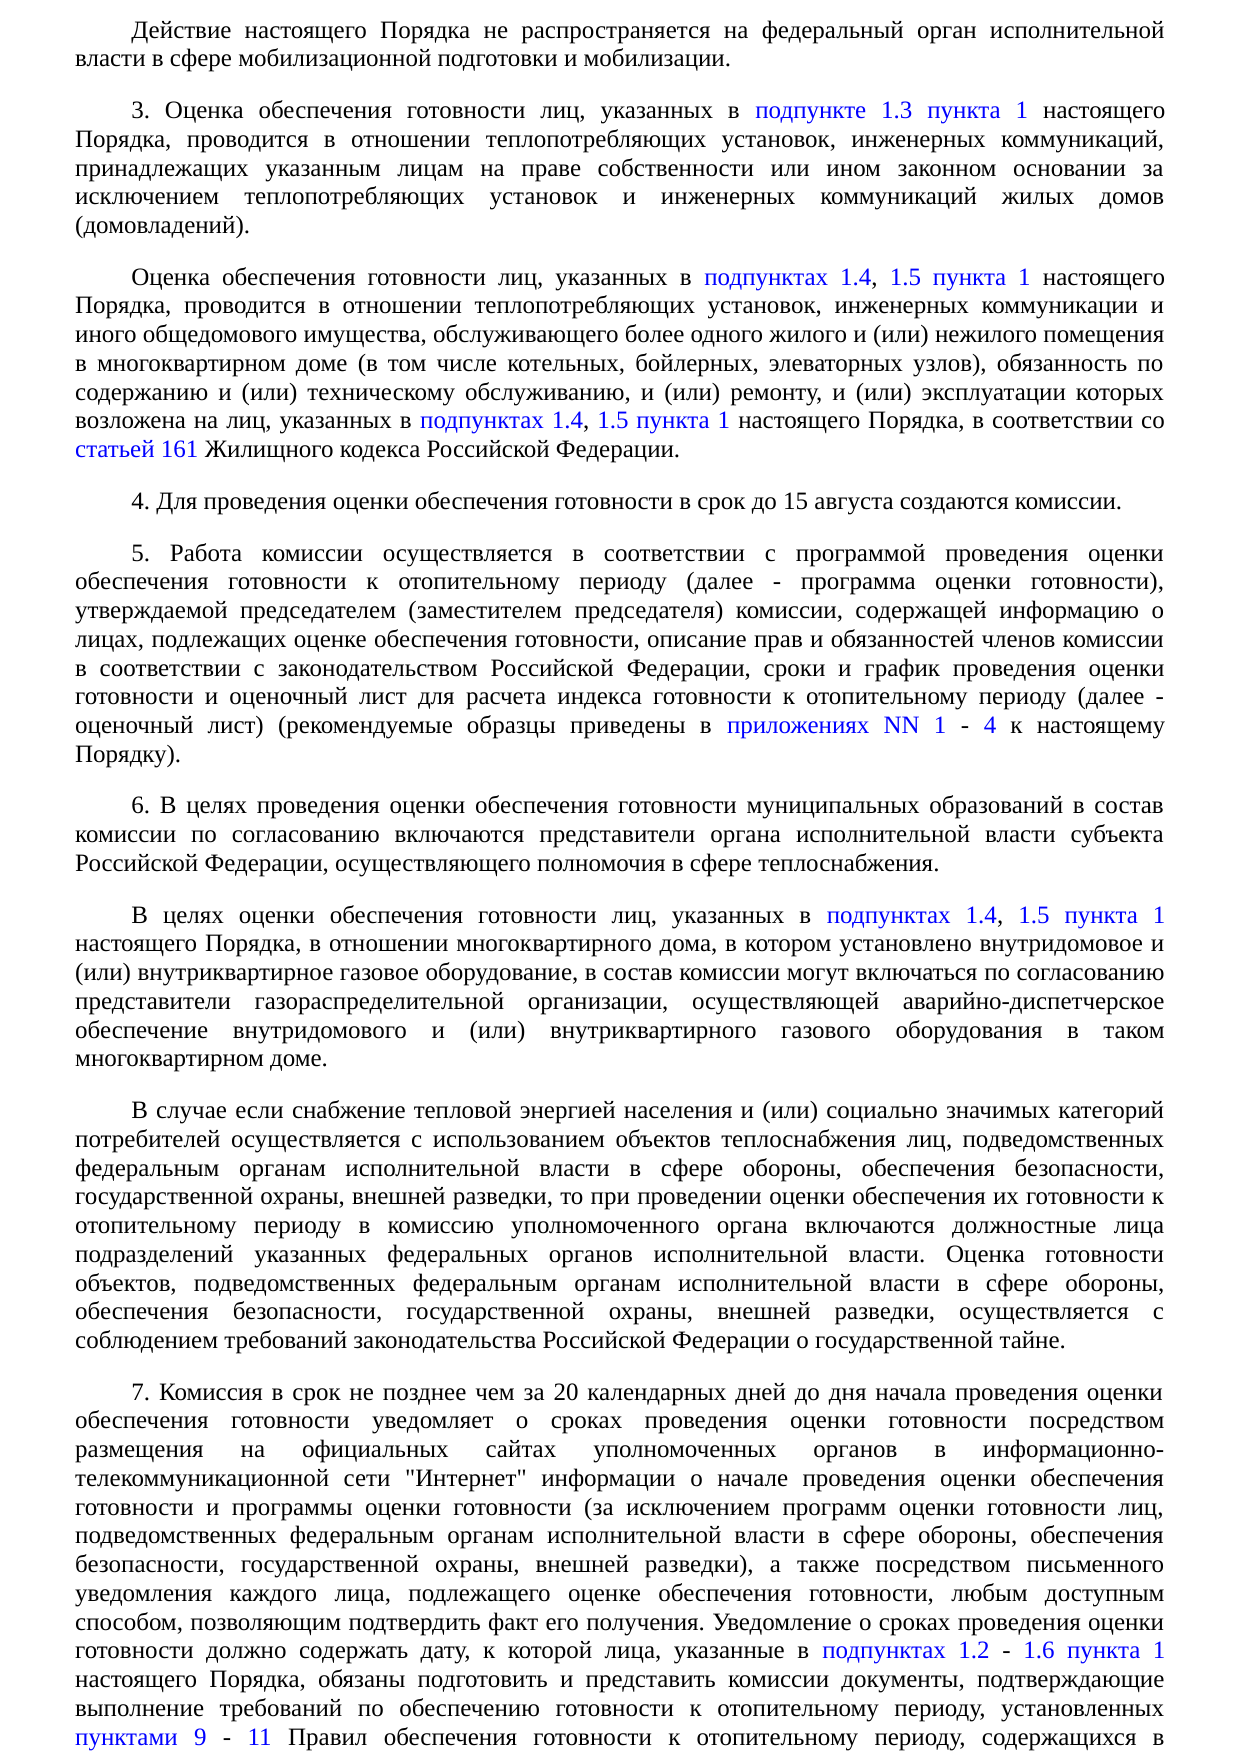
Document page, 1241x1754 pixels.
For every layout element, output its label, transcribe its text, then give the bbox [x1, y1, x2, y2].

text Действие настоящего Порядка не распространяется на федеральный орган исполнительной власти в сфере мобилизационной подготовки и мобилизации. [75, 15, 1165, 72]
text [75, 1377, 1165, 1751]
text В случае если снабжение тепловой энергией населения и (или) социально значимых категорий потребителей осуществляется с использованием объектов теплоснабжения лиц, подведомственных федеральным органам исполнительной власти в сфере обороны, обеспечения безопасности, государственной охраны, внешней разведки, то при проведении оценки обеспечения их готовности к отопительному периоду в комиссию уполномоченного органа включаются должностные лица подразделений указанных федеральных органов исполнительной власти. Оценка готовности объектов, подведомственных федеральным органам исполнительной власти в сфере обороны, обеспечения безопасности, государственной охраны, внешней разведки, осуществляется с соблюдением требований законодательства Российской Федерации о государственной тайне. [75, 1095, 1165, 1354]
text 6. В целях проведения оценки обеспечения готовности муниципальных образований в состав комиссии по согласованию включаются представители органа исполнительной власти субъекта Российской Федерации, осуществляющего полномочия в сфере теплоснабжения. [75, 791, 1165, 877]
text 4. Для проведения оценки обеспечения готовности в срок до 15 августа создаются комиссии. [75, 486, 1165, 515]
text Оценка обеспечения готовности лиц, указанных в подпунктах 1.4, 1.5 пункта 1 настоящего Порядка, проводится в отношении теплопотребляющих установок, инженерных коммуникации и иного общедомового имущества, обслуживающего более одного жилого и (или) нежилого помещения в многоквартирном доме (в том числе котельных, бойлерных, элеваторных узлов), обязанность по содержанию и (или) техническому обслуживанию, и (или) ремонту, и (или) эксплуатации которых возложена на лиц, указанных в подпунктах 1.4, 1.5 пункта 1 настоящего Порядка, в соответствии со статьей 161 Жилищного кодекса Российской Федерации. [75, 262, 1165, 463]
text 5. Работа комиссии осуществляется в соответствии с программой проведения оценки обеспечения готовности к отопительному периоду (далее - программа оценки готовности), утверждаемой председателем (заместителем председателя) комиссии, содержащей информацию о лицах, подлежащих оценке обеспечения готовности, описание прав и обязанностей членов комиссии в соответствии с законодательством Российской Федерации, сроки и график проведения оценки готовности и оценочный лист для расчета индекса готовности к отопительному периоду (далее - оценочный лист) (рекомендуемые образцы приведены в приложениях NN 1 - 4 к настоящему Порядку). [75, 538, 1165, 768]
text В целях оценки обеспечения готовности лиц, указанных в подпунктах 1.4, 1.5 пункта 1 настоящего Порядка, в отношении многоквартирного дома, в котором установлено внутридомовое и (или) внутриквартирное газовое оборудование, в состав комиссии могут включаться по согласованию представители газораспределительной организации, осуществляющей аварийно-диспетчерское обеспечение внутридомового и (или) внутриквартирного газового оборудования в таком многоквартирном доме. [75, 900, 1165, 1072]
text 3. Оценка обеспечения готовности лиц, указанных в подпункте 1.3 пункта 1 настоящего Порядка, проводится в отношении теплопотребляющих установок, инженерных коммуникаций, принадлежащих указанным лицам на праве собственности или ином законном основании за исключением теплопотребляющих установок и инженерных коммуникаций жилых домов (домовладений). [75, 95, 1165, 239]
